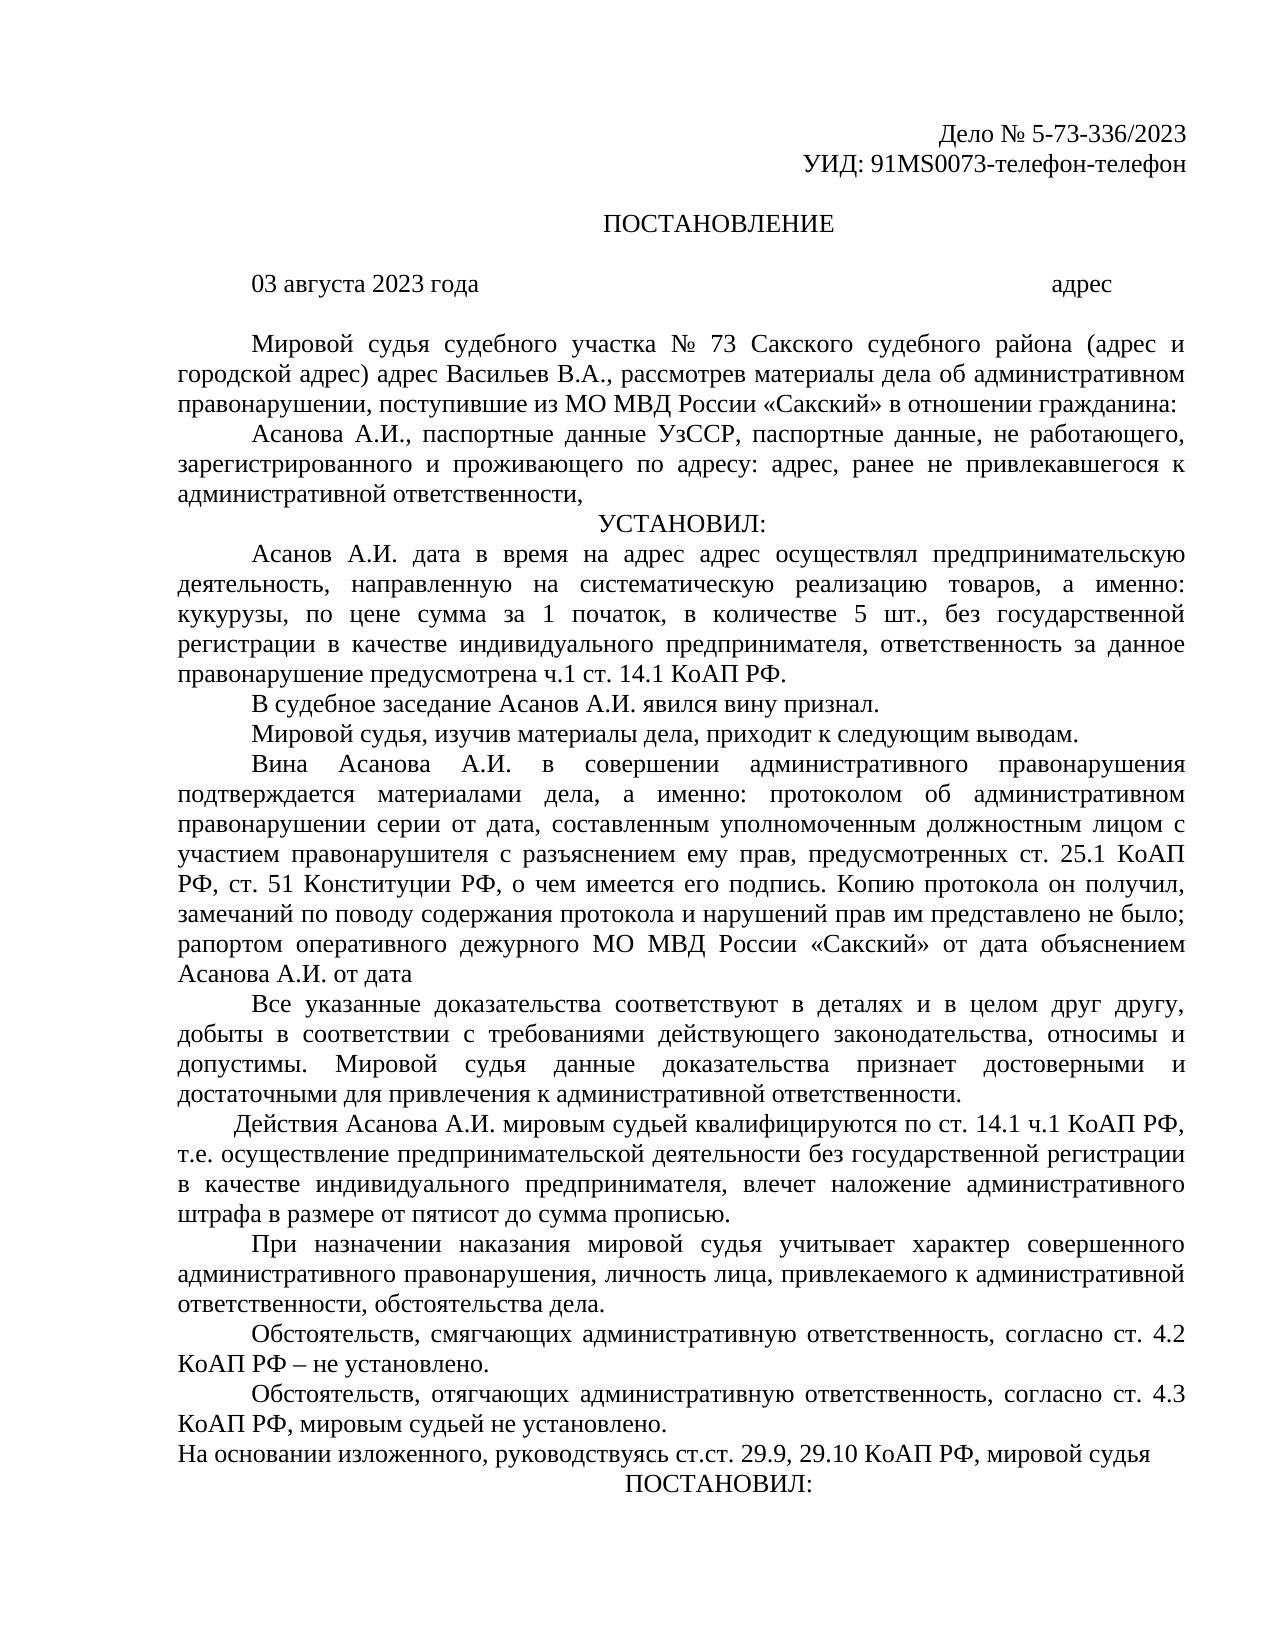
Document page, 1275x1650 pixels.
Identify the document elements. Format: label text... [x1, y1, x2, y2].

text Обстоятельств, смягчающих административную ответственность, согласно ст. 4.2 КоАП РФ – не установлено. [177, 1318, 1186, 1378]
text Дело № 5-73-336/2023 [177, 118, 1186, 148]
text Все указанные доказательства соответствуют в деталях и в целом друг другу, добыты в соответствии с требованиями действующего законодательства, относимы и допустимы. Мировой судья данные доказательства признает достоверными и достаточными для привлечения к административной ответственности. [177, 988, 1186, 1108]
text В судебное заседание Асанов А.И. явился вину признал. [177, 688, 1186, 718]
text Мировой судья судебного участка № 73 Сакского судебного района (адрес и городской адрес) адрес Васильев В.А., рассмотрев материалы дела об административном правонарушении, поступившие из МО МВД России «Сакский» в отношении гражданина: [177, 328, 1186, 418]
text Вина Асанова А.И. в совершении административного правонарушения подтверждается материалами дела, а именно: протоколом об административном правонарушении серии от дата, составленным уполномоченным должностным лицом с участием правонарушителя с разъяснением ему прав, предусмотренных ст. 25.1 КоАП РФ, ст. 51 Конституции РФ, о чем имеется его подпись. Копию протокола он получил, замечаний по поводу содержания протокола и нарушений прав им представлено не было; рапортом оперативного дежурного МО МВД России «Сакский» от дата объяснением Асанова А.И. от дата [177, 748, 1186, 988]
text ПОСТАНОВИЛ: [177, 1468, 1186, 1498]
text Действия Асанова А.И. мировым судьей квалифицируются по ст. 14.1 ч.1 КоАП РФ, т.е. осуществление предпринимательской деятельности без государственной регистрации в качестве индивидуального предпринимателя, влечет наложение административного штрафа в размере от пятисот до сумма прописью. [177, 1108, 1186, 1228]
text 03 августа 2023 года адрес [177, 268, 1186, 298]
text На основании изложенного, руководствуясь ст.ст. 29.9, 29.10 КоАП РФ, мировой судья [177, 1438, 1186, 1468]
text Асанова А.И., паспортные данные УзССР, паспортные данные, не работающего, зарегистрированного и проживающего по адресу: адрес, ранее не привлекавшегося к административной ответственности, [177, 418, 1186, 508]
text УСТАНОВИЛ: [177, 508, 1186, 538]
text Асанов А.И. дата в время на адрес адрес осуществлял предпринимательскую деятельность, направленную на систематическую реализацию товаров, а именно: кукурузы, по цене сумма за 1 початок, в количестве 5 шт., без государственной регистрации в качестве индивидуального предпринимателя, ответственность за данное правонарушение предусмотрена ч.1 ст. 14.1 КоАП РФ. [177, 538, 1186, 688]
text ПОСТАНОВЛЕНИЕ [177, 208, 1186, 238]
text УИД: 91MS0073-телефон-телефон [177, 148, 1186, 178]
text При назначении наказания мировой судья учитывает характер совершенного административного правонарушения, личность лица, привлекаемого к административной ответственности, обстоятельства дела. [177, 1228, 1186, 1318]
text Обстоятельств, отягчающих административную ответственность, согласно ст. 4.3 КоАП РФ, мировым судьей не установлено. [177, 1378, 1186, 1438]
text Мировой судья, изучив материалы дела, приходит к следующим выводам. [177, 718, 1186, 748]
